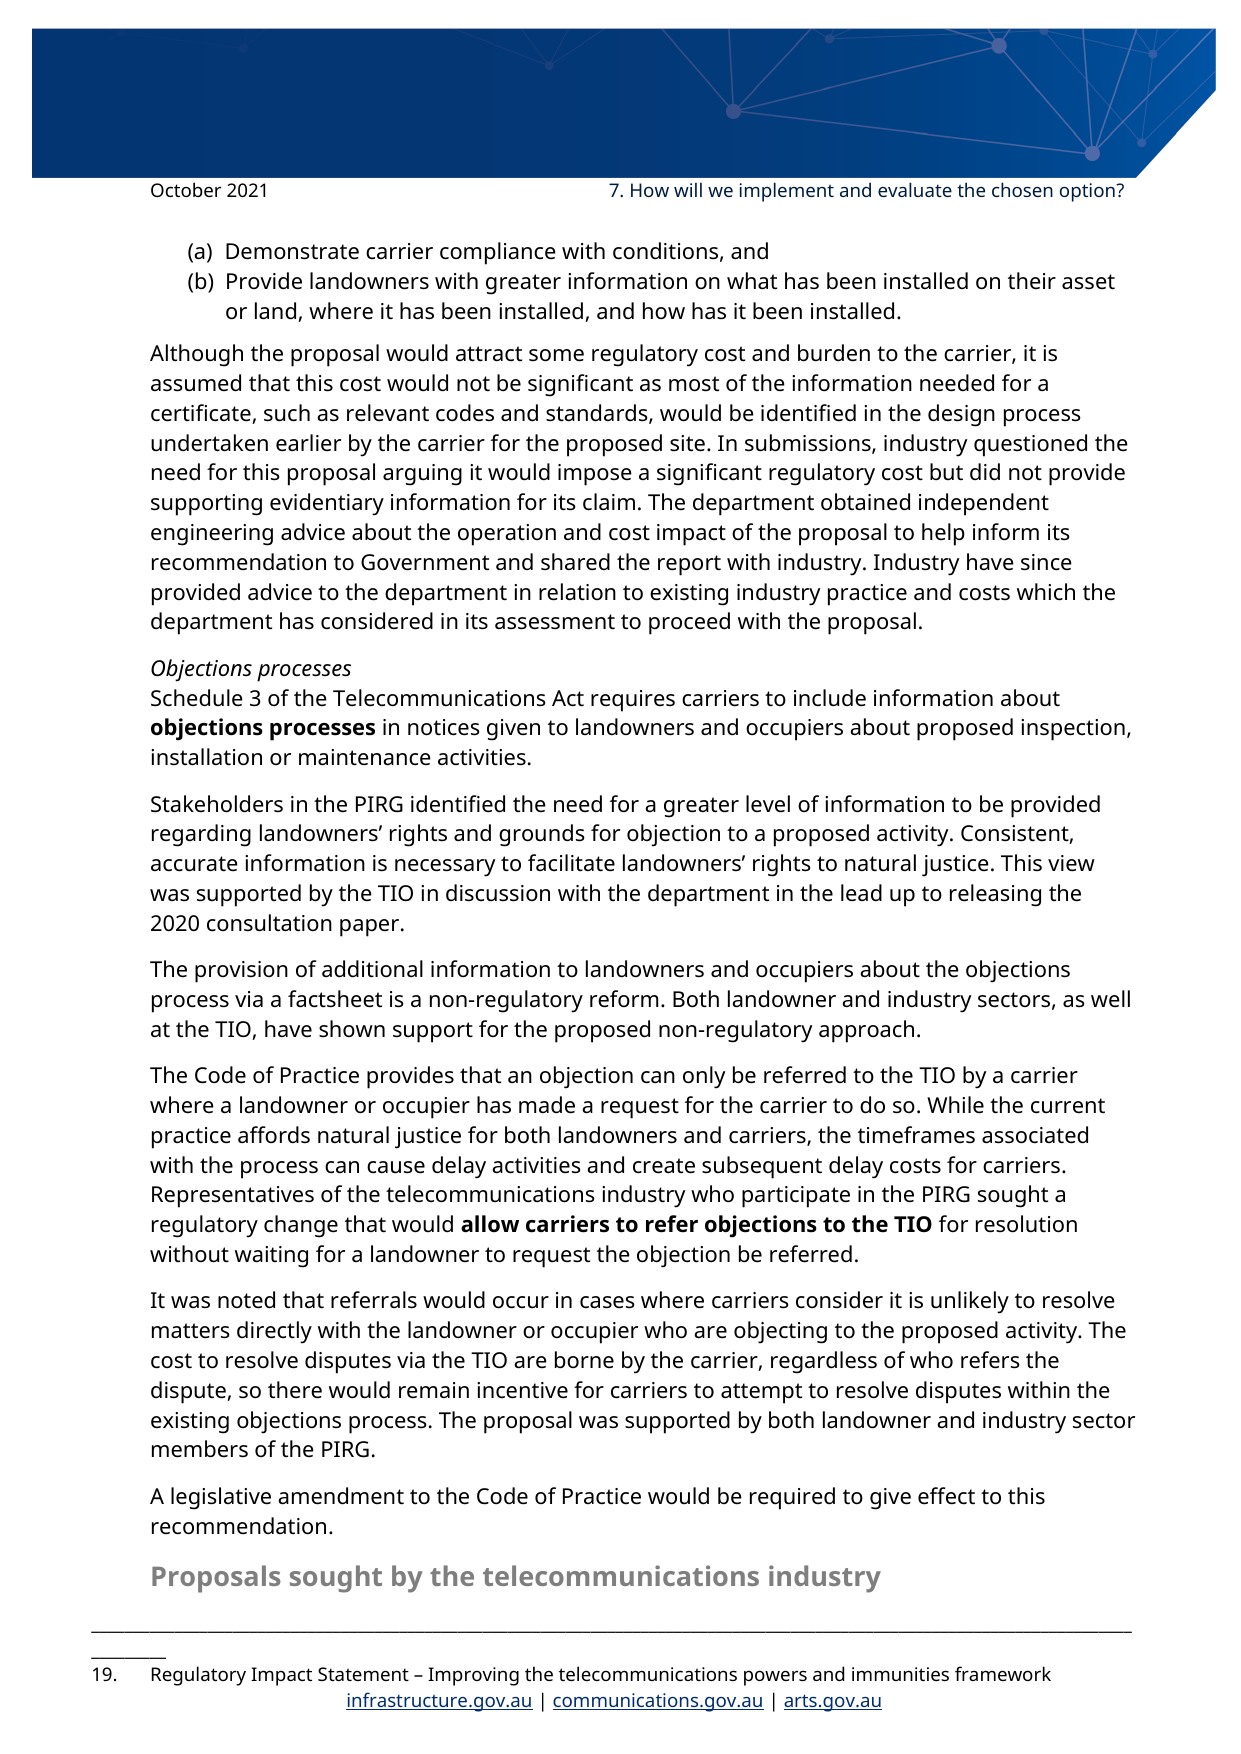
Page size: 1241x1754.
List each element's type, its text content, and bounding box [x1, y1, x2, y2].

text Objections processes [150, 653, 1137, 682]
text Proposals sought by the telecommunications industry [150, 1557, 1137, 1594]
text It was noted that referrals would occur in cases where carriers consider it is unlikely to resolve matters directly with the landowner or occupier who are objecting to the proposed activity. The cost to resolve disputes via the TIO are borne by the carrier, regardless of who refers the dispute, so there would remain incentive for carriers to attempt to resolve disputes within the existing objections process. The proposal was supported by both landowner and industry sector members of the PIRG. [150, 1285, 1137, 1464]
picture [2, 0, 1241, 178]
text The provision of additional information to landowners and occupiers about the objections process via a factsheet is a non-regulatory reform. Both landowner and industry sectors, as well at the TIO, have shown support for the proposed non-regulatory approach. [150, 954, 1137, 1043]
text Schedule 3 of the Telecommunications Act requires carriers to include information about objections processes in notices given to landowners and occupiers about proposed inspection, installation or maintenance activities. [150, 682, 1137, 772]
text A legislative amendment to the Code of Practice would be required to give effect to this recommendation. [150, 1481, 1137, 1540]
list Provide landowners with greater information on what has been installed on their asset or land, where it has been installed, and how has it been installed. [187, 266, 1137, 326]
list Demonstrate carrier compliance with conditions, and [187, 236, 1137, 266]
text Although the proposal would attract some regulatory cost and burden to the carrier, it is assumed that this cost would not be significant as most of the information needed for a certificate, such as relevant codes and standards, would be identified in the design process undertaken earlier by the carrier for the proposed site. In submissions, industry questioned the need for this proposal arguing it would impose a significant regulatory cost but did not provide supporting evidentiary information for its claim. The department obtained independent engineering advice about the operation and cost impact of the proposal to help inform its recommendation to Government and shared the report with industry. Industry have since provided advice to the department in relation to existing industry practice and costs which the department has considered in its assessment to proceed with the proposal. [150, 338, 1137, 636]
text The Code of Practice provides that an objection can only be referred to the TIO by a carrier where a landowner or occupier has made a request for the carrier to do so. While the current practice affords natural justice for both landowners and carriers, the timeframes associated with the process can cause delay activities and create subsequent delay costs for carriers. Representatives of the telecommunications industry who participate in the PIRG sought a regulatory change that would allow carriers to refer objections to the TIO for resolution without waiting for a landowner to request the objection be referred. [150, 1060, 1137, 1269]
text Stakeholders in the PIRG identified the need for a greater level of information to be provided regarding landowners’ rights and grounds for objection to a proposed activity. Consistent, accurate information is necessary to facilitate landowners’ rights to natural justice. This view was supported by the TIO in discussion with the department in the lead up to releasing the 2020 consultation paper. [150, 788, 1137, 937]
